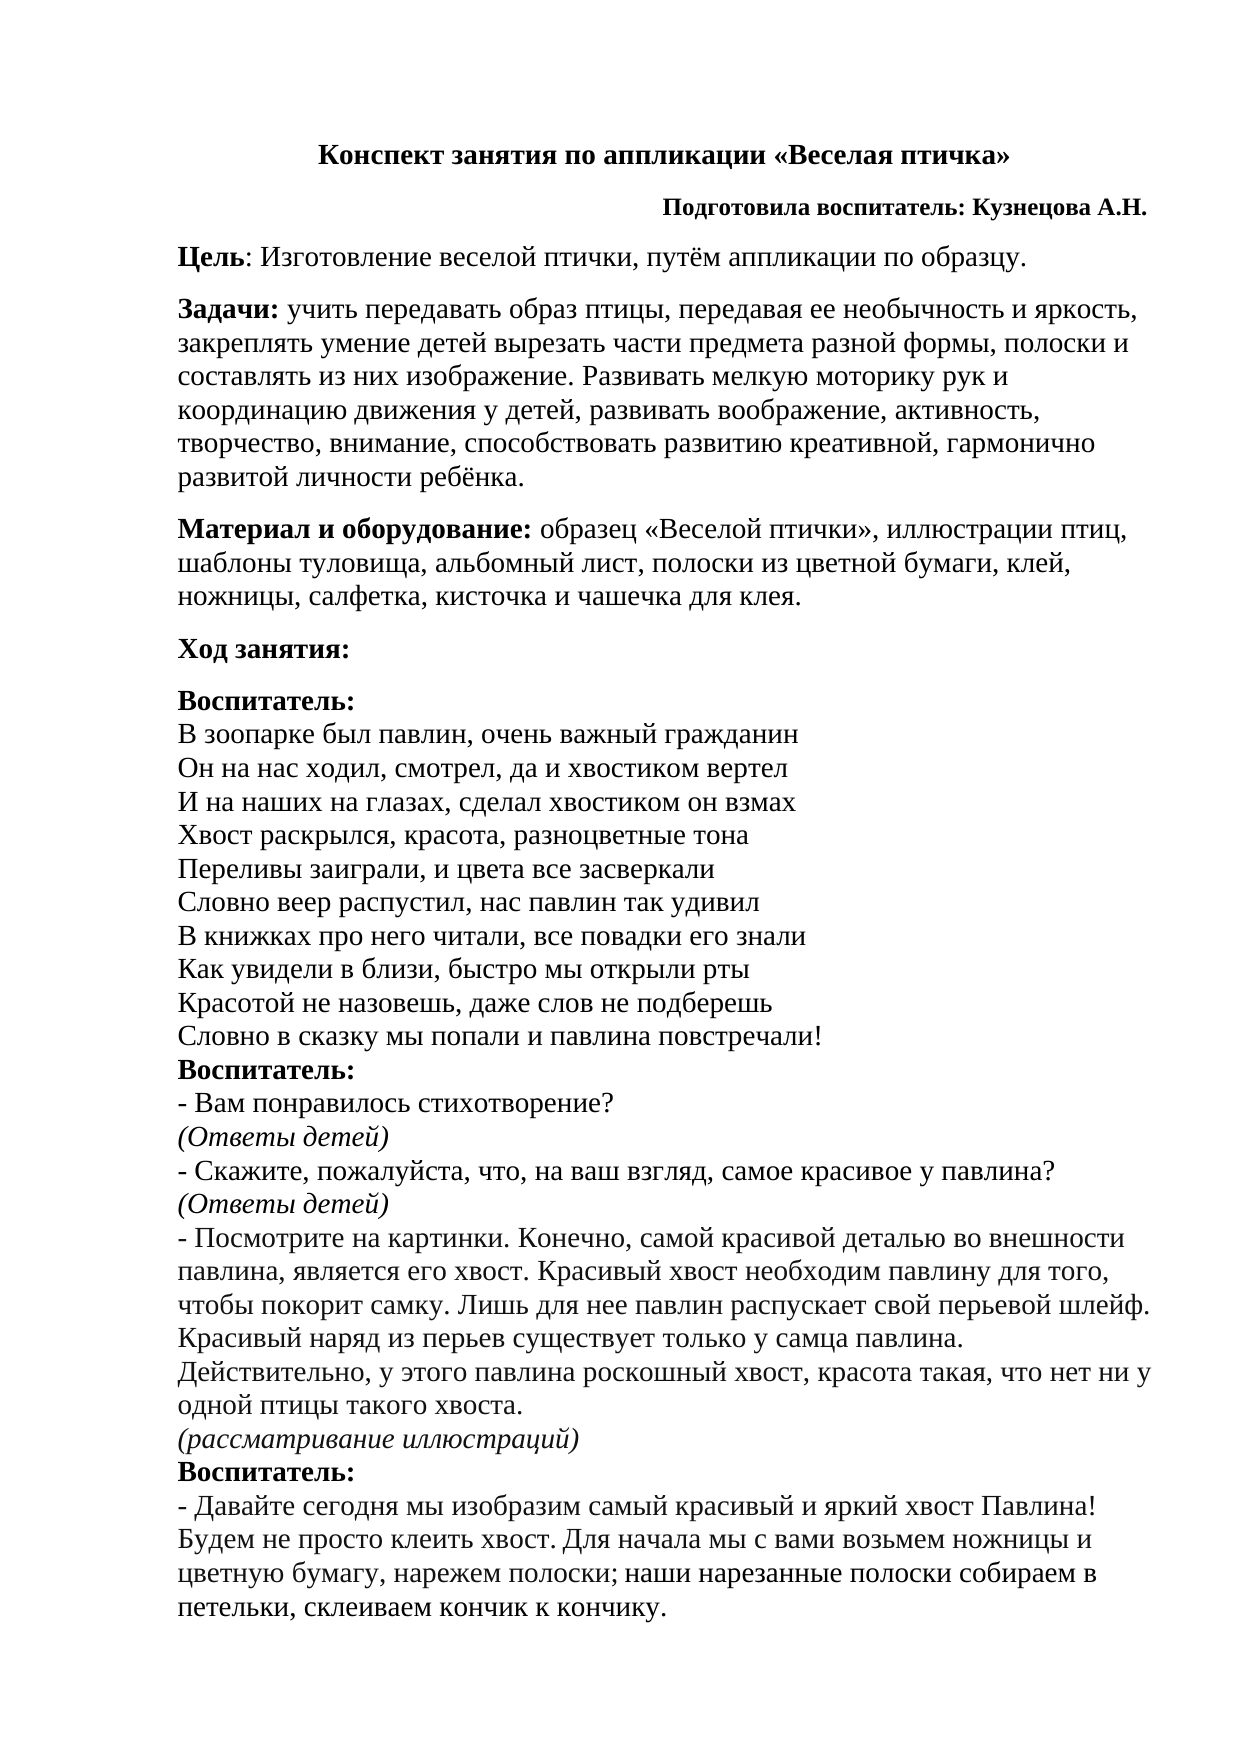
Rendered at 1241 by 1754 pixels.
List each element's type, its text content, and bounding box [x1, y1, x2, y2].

text Действительно, у этого павлина роскошный хвост, красота такая, что нет ни у одной птицы такого хвоста. [177, 1354, 1152, 1421]
text - Давайте сегодня мы изобразим самый красивый и яркий хвост Павлина! [177, 1488, 1152, 1522]
text Красотой не назовешь, даже слов не подберешь [177, 985, 1152, 1018]
text Словно в сказку мы попали и павлина повстречали! [177, 1018, 1152, 1052]
text Как увидели в близи, быстро мы открыли рты [177, 951, 1152, 985]
text Задачи: учить передавать образ птицы, передавая ее необычность и яркость, закреплять умение детей вырезать части предмета разной формы, полоски и составлять из них изображение. Развивать мелкую моторику рук и координацию движения у детей, развивать воображение, активность, творчество, внимание, способствовать развитию креативной, гармонично развитой личности ребёнка. [177, 291, 1152, 493]
text Хвост раскрылся, красота, разноцветные тона [177, 817, 1152, 851]
text Словно веер распустил, нас павлин так удивил [177, 884, 1152, 918]
text Цель: Изготовление веселой птички, путём аппликации по образцу. [177, 239, 1152, 273]
text Будем не просто клеить хвост. Для начала мы с вами возьмем ножницы и цветную бумагу, нарежем полоски; наши нарезанные полоски собираем в петельки, склеиваем кончик к кончику. [177, 1522, 1152, 1622]
text - Вам понравилось стихотворение? [177, 1086, 1152, 1119]
text И на наших на глазах, сделал хвостиком он взмах [177, 784, 1152, 817]
text (Ответы детей) [177, 1119, 1152, 1153]
text Материал и оборудование: образец «Веселой птички», иллюстрации птиц, шаблоны туловища, альбомный лист, полоски из цветной бумаги, клей, ножницы, салфетка, кисточка и чашечка для клея. [177, 511, 1152, 612]
text - Посмотрите на картинки. Конечно, самой красивой деталью во внешности павлина, является его хвост. Красивый хвост необходим павлину для того, чтобы покорит самку. Лишь для нее павлин распускает свой перьевой шлейф. Красивый наряд из перьев существует только у самца павлина. [177, 1220, 1152, 1354]
text Воспитатель: [177, 1052, 1152, 1086]
text Переливы заиграли, и цвета все засверкали [177, 851, 1152, 884]
text Воспитатель: [177, 1454, 1152, 1488]
text В зоопарке был павлин, очень важный гражданин [177, 717, 1152, 750]
text (рассматривание иллюстраций) [177, 1421, 1152, 1454]
text Конспект занятия по аппликации «Веселая птичка» [177, 137, 1152, 170]
text (Ответы детей) [177, 1186, 1152, 1220]
text Он на нас ходил, смотрел, да и хвостиком вертел [177, 750, 1152, 784]
text Подготовила воспитатель: Кузнецова А.Н. [177, 189, 1152, 220]
text Ход занятия: [177, 631, 1152, 664]
text В книжках про него читали, все повадки его знали [177, 918, 1152, 951]
text - Скажите, пожалуйста, что, на ваш взгляд, самое красивое у павлина? [177, 1153, 1152, 1186]
text Воспитатель: [177, 683, 1152, 717]
